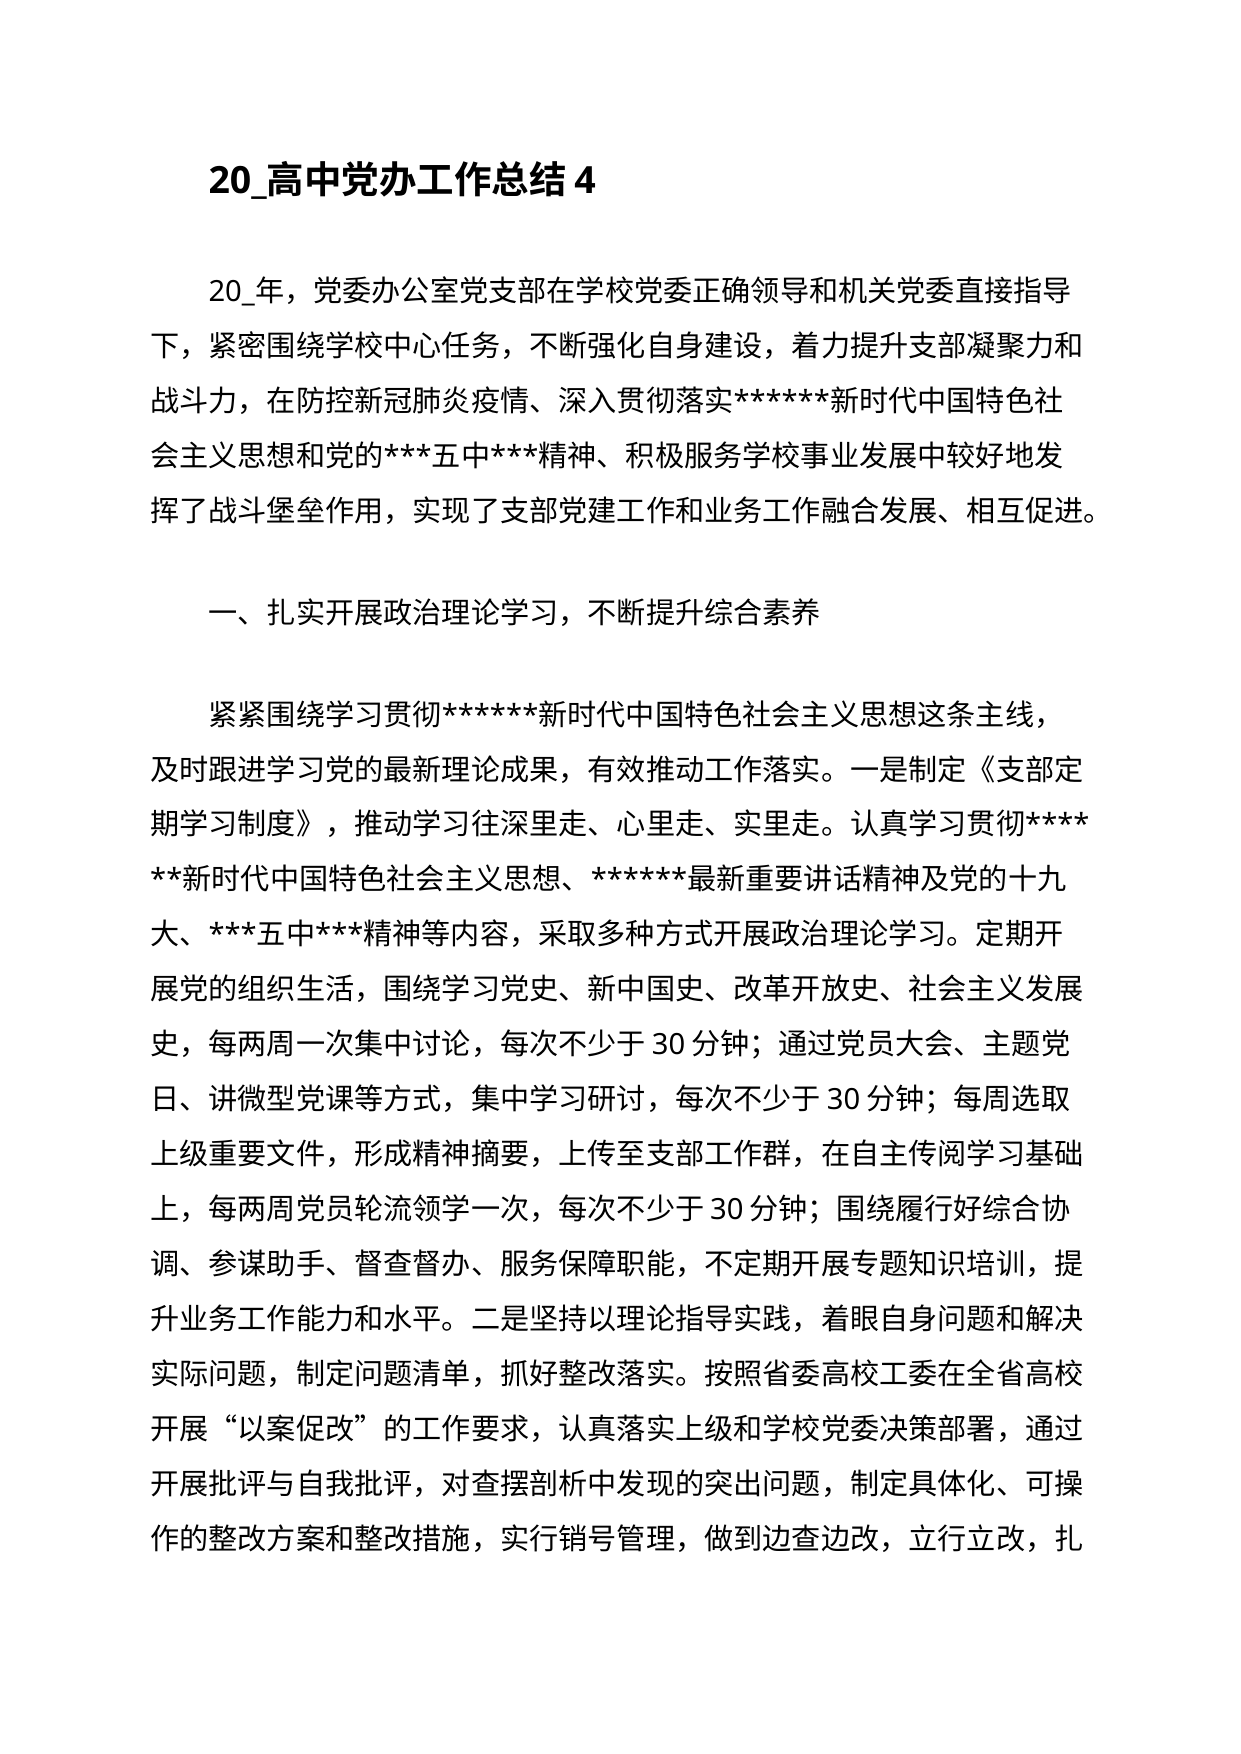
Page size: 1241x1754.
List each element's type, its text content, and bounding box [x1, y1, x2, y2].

text 20_年，党委办公室党支部在学校党委正确领导和机关党委直接指导下，紧密围绕学校中心任务，不断强化自身建设，着力提升支部凝聚力和战斗力，在防控新冠肺炎疫情、深入贯彻落实******新时代中国特色社会主义思想和党的***五中***精神、积极服务学校事业发展中较好地发挥了战斗堡垒作用，实现了支部党建工作和业务工作融合发展、相互促进。 [150, 268, 1090, 530]
text 一、扎实开展政治理论学习，不断提升综合素养 [150, 589, 1090, 632]
text 20_高中党办工作总结4 [150, 150, 1090, 204]
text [150, 691, 1090, 1557]
